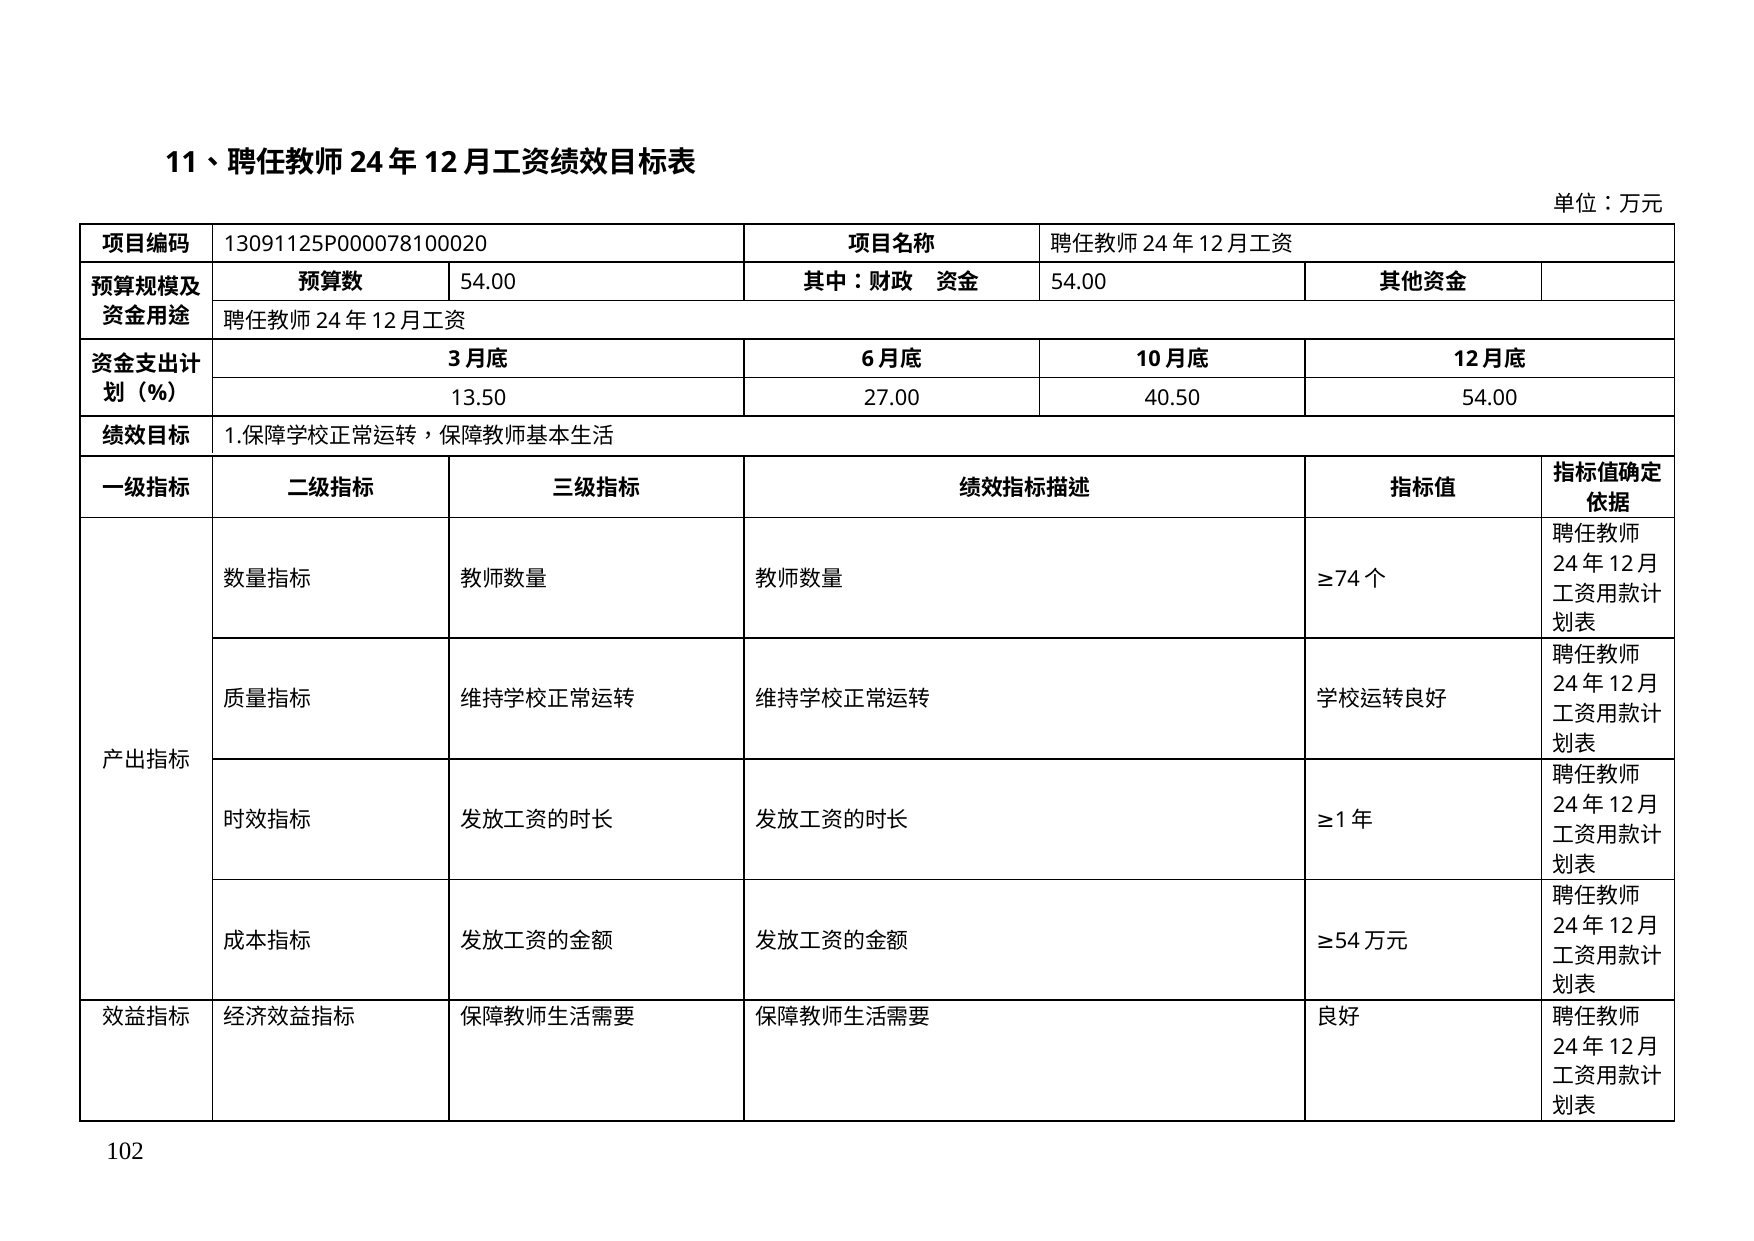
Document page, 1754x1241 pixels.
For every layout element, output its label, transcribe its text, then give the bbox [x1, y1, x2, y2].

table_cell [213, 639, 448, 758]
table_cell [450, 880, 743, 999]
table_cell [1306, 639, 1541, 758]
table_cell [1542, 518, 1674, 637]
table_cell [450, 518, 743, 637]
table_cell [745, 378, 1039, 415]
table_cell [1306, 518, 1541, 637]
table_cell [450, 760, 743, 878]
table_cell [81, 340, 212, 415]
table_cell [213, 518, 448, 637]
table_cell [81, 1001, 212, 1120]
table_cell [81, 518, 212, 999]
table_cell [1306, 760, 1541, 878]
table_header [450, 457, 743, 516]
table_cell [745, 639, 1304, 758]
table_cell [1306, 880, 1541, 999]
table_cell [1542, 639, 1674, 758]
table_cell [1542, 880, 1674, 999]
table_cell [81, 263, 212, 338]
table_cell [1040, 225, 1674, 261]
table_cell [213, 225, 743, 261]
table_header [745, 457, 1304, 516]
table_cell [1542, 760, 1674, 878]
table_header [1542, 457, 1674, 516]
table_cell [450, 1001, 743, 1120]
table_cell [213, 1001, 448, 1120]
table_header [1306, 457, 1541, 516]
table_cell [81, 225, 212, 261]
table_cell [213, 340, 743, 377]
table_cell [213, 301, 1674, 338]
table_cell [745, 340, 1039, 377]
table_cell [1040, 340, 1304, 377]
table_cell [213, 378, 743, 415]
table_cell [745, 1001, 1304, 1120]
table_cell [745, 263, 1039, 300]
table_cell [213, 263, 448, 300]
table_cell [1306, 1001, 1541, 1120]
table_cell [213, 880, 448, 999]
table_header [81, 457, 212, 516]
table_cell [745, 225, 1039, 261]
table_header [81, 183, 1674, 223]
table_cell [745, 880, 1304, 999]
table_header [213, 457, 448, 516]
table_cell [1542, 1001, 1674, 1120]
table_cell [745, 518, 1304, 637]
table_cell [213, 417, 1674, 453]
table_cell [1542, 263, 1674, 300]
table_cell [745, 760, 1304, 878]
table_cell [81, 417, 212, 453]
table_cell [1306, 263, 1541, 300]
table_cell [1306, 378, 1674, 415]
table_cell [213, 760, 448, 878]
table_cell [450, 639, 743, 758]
text 11、聘任教师24年12月工资绩效目标表 [106, 142, 1648, 181]
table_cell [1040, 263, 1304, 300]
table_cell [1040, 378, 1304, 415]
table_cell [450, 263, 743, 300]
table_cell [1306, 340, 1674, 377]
